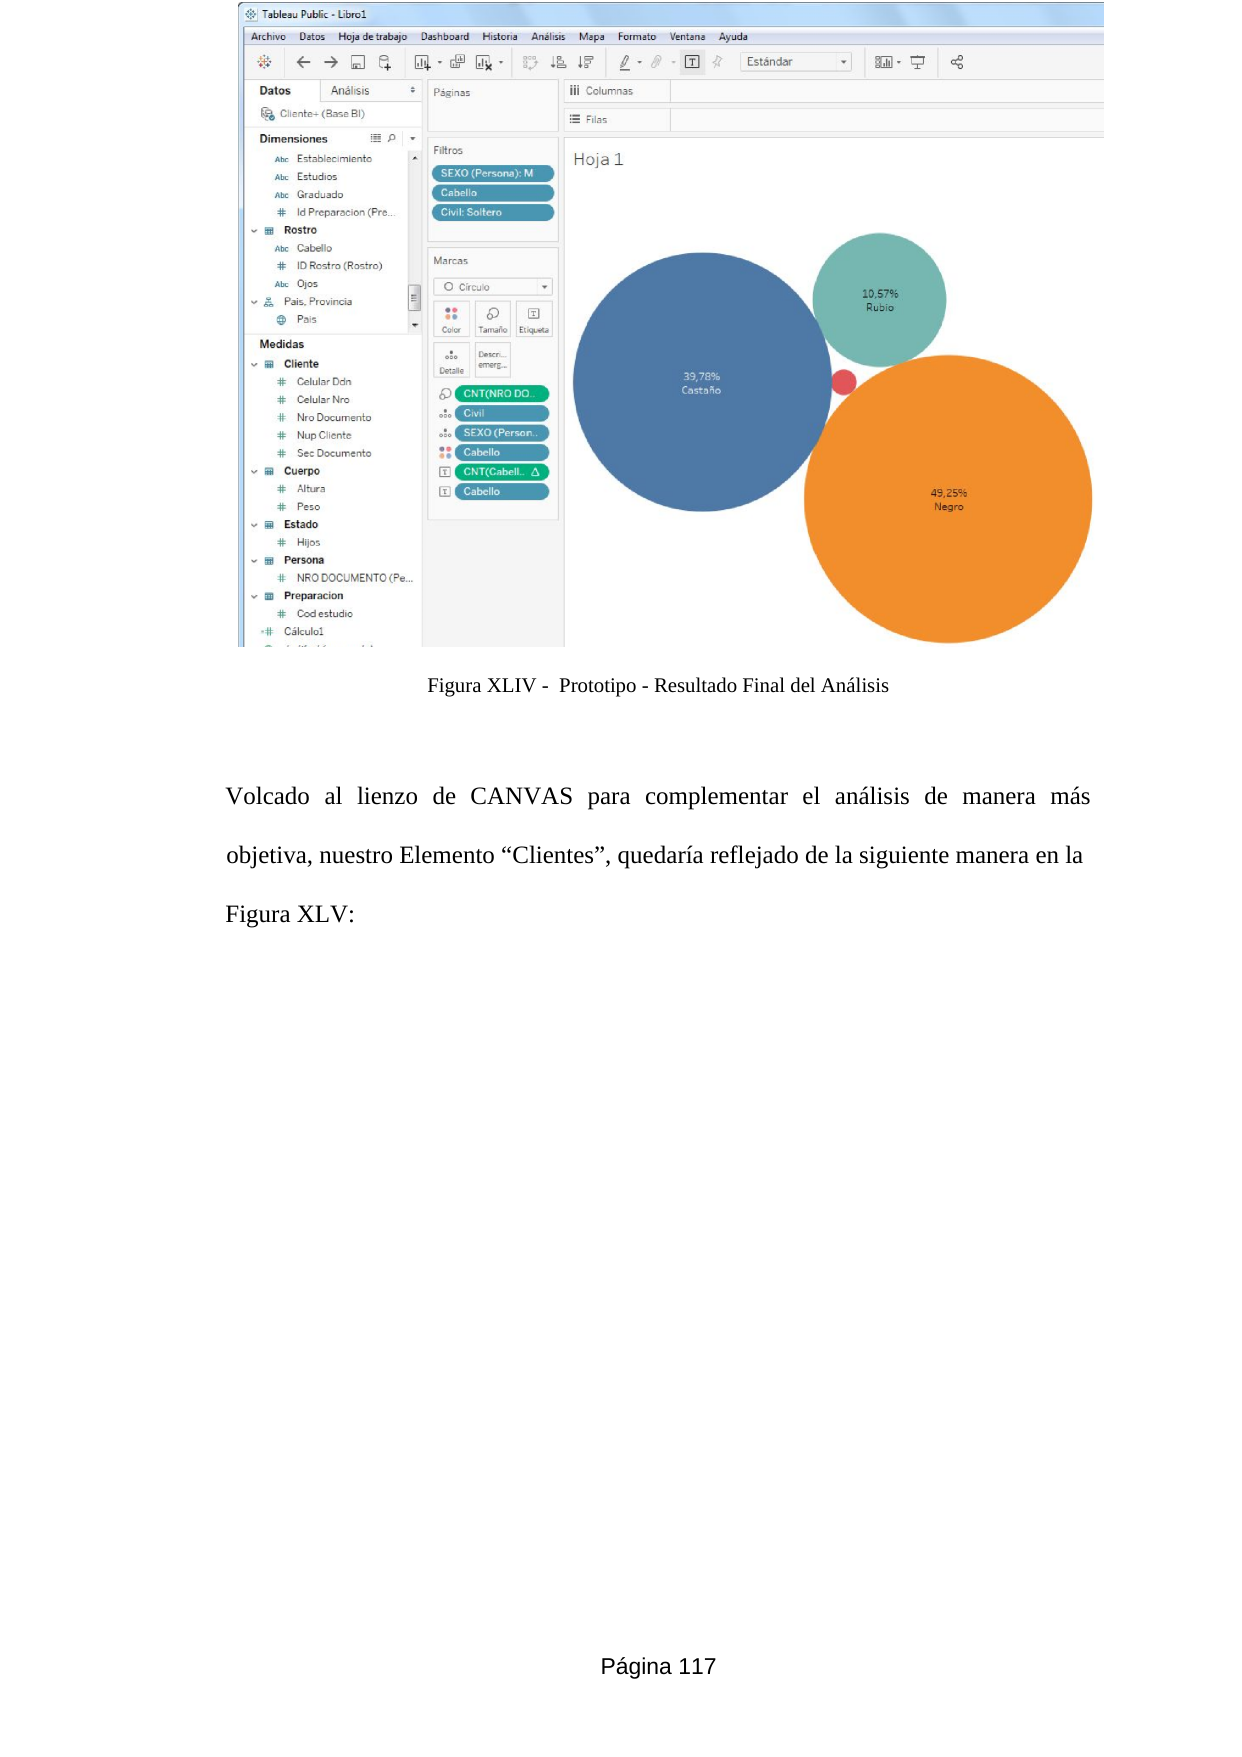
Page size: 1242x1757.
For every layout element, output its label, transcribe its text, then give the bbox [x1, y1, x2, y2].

picture [237, 1, 1104, 647]
text Volcado al lienzo de CANVAS para complementar el análisis de manera más objetiva, nuestro Elemento “Clientes”, quedaría reflejado de la siguiente manera en la [225, 781, 1092, 869]
text Figura XLIV - Prototipo - Resultado Final del Análisis [225, 673, 1091, 697]
text Figura XLV: [225, 899, 1092, 928]
